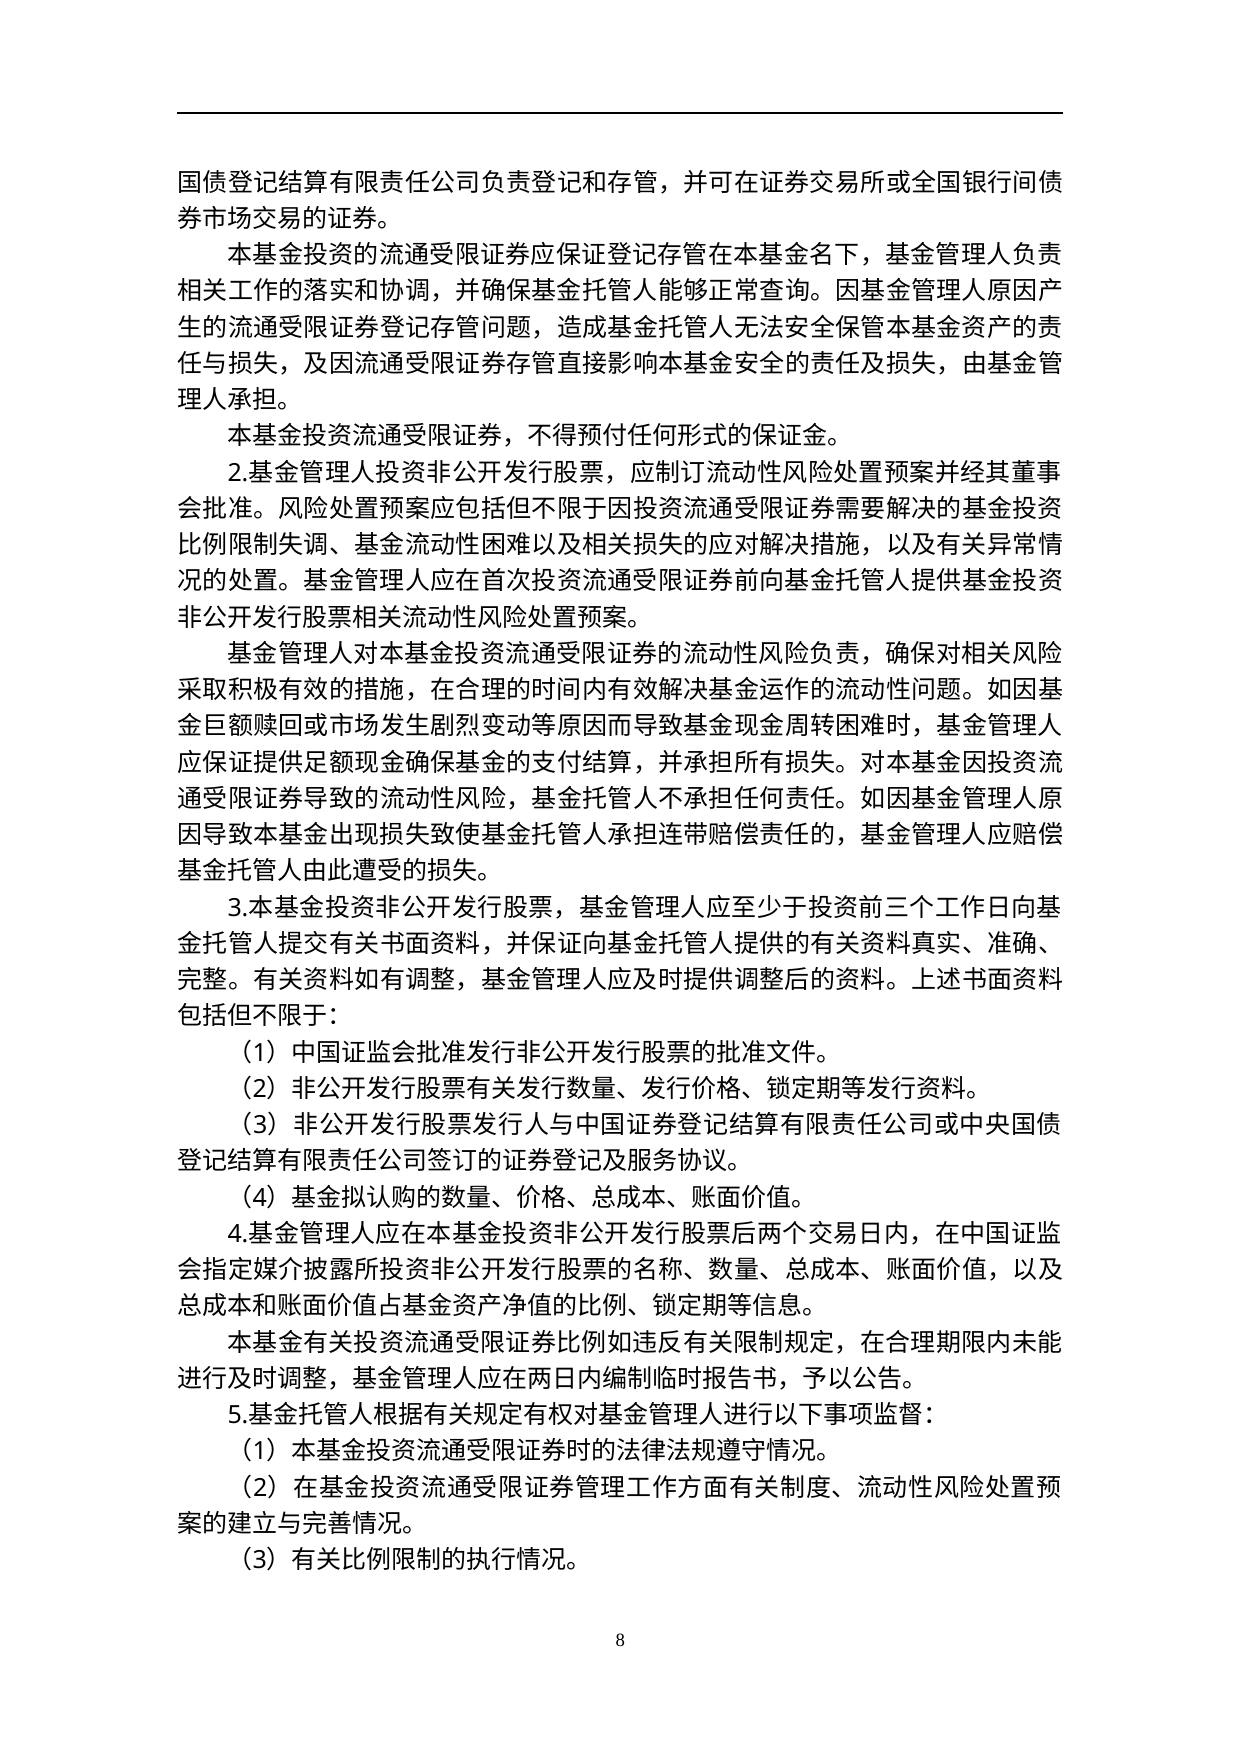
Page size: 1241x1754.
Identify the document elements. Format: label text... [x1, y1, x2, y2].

text （1）本基金投资流通受限证券时的法律法规遵守情况。 [177, 1431, 1063, 1467]
text （2）非公开发行股票有关发行数量、发行价格、锁定期等发行资料。 [177, 1068, 1063, 1104]
text 本基金投资的流通受限证券应保证登记存管在本基金名下，基金管理人负责相关工作的落实和协调，并确保基金托管人能够正常查询。因基金管理人原因产生的流通受限证券登记存管问题，造成基金托管人无法安全保管本基金资产的责任与损失，及因流通受限证券存管直接影响本基金安全的责任及损失，由基金管理人承担。 [177, 234, 1063, 416]
text 本基金有关投资流通受限证券比例如违反有关限制规定，在合理期限内未能进行及时调整，基金管理人应在两日内编制临时报告书，予以公告。 [177, 1322, 1063, 1394]
text 3.本基金投资非公开发行股票，基金管理人应至少于投资前三个工作日向基金托管人提交有关书面资料，并保证向基金托管人提供的有关资料真实、准确、完整。有关资料如有调整，基金管理人应及时提供调整后的资料。上述书面资料包括但不限于： [177, 887, 1063, 1032]
text （2）在基金投资流通受限证券管理工作方面有关制度、流动性风险处置预案的建立与完善情况。 [177, 1467, 1063, 1539]
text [177, 162, 1063, 234]
text （4）基金拟认购的数量、价格、总成本、账面价值。 [177, 1177, 1063, 1213]
text 本基金投资流通受限证券，不得预付任何形式的保证金。 [177, 416, 1063, 452]
text 2.基金管理人投资非公开发行股票，应制订流动性风险处置预案并经其董事会批准。风险处置预案应包括但不限于因投资流通受限证券需要解决的基金投资比例限制失调、基金流动性困难以及相关损失的应对解决措施，以及有关异常情况的处置。基金管理人应在首次投资流通受限证券前向基金托管人提供基金投资非公开发行股票相关流动性风险处置预案。 [177, 452, 1063, 633]
text （1）中国证监会批准发行非公开发行股票的批准文件。 [177, 1032, 1063, 1068]
text 4.基金管理人应在本基金投资非公开发行股票后两个交易日内，在中国证监会指定媒介披露所投资非公开发行股票的名称、数量、总成本、账面价值，以及总成本和账面价值占基金资产净值的比例、锁定期等信息。 [177, 1213, 1063, 1322]
text （3）非公开发行股票发行人与中国证券登记结算有限责任公司或中央国债登记结算有限责任公司签订的证券登记及服务协议。 [177, 1104, 1063, 1177]
text 基金管理人对本基金投资流通受限证券的流动性风险负责，确保对相关风险采取积极有效的措施，在合理的时间内有效解决基金运作的流动性问题。如因基金巨额赎回或市场发生剧烈变动等原因而导致基金现金周转困难时，基金管理人应保证提供足额现金确保基金的支付结算，并承担所有损失。对本基金因投资流通受限证券导致的流动性风险，基金托管人不承担任何责任。如因基金管理人原因导致本基金出现损失致使基金托管人承担连带赔偿责任的，基金管理人应赔偿基金托管人由此遭受的损失。 [177, 633, 1063, 887]
text （3）有关比例限制的执行情况。 [177, 1539, 1063, 1576]
text 5.基金托管人根据有关规定有权对基金管理人进行以下事项监督： [177, 1394, 1063, 1431]
